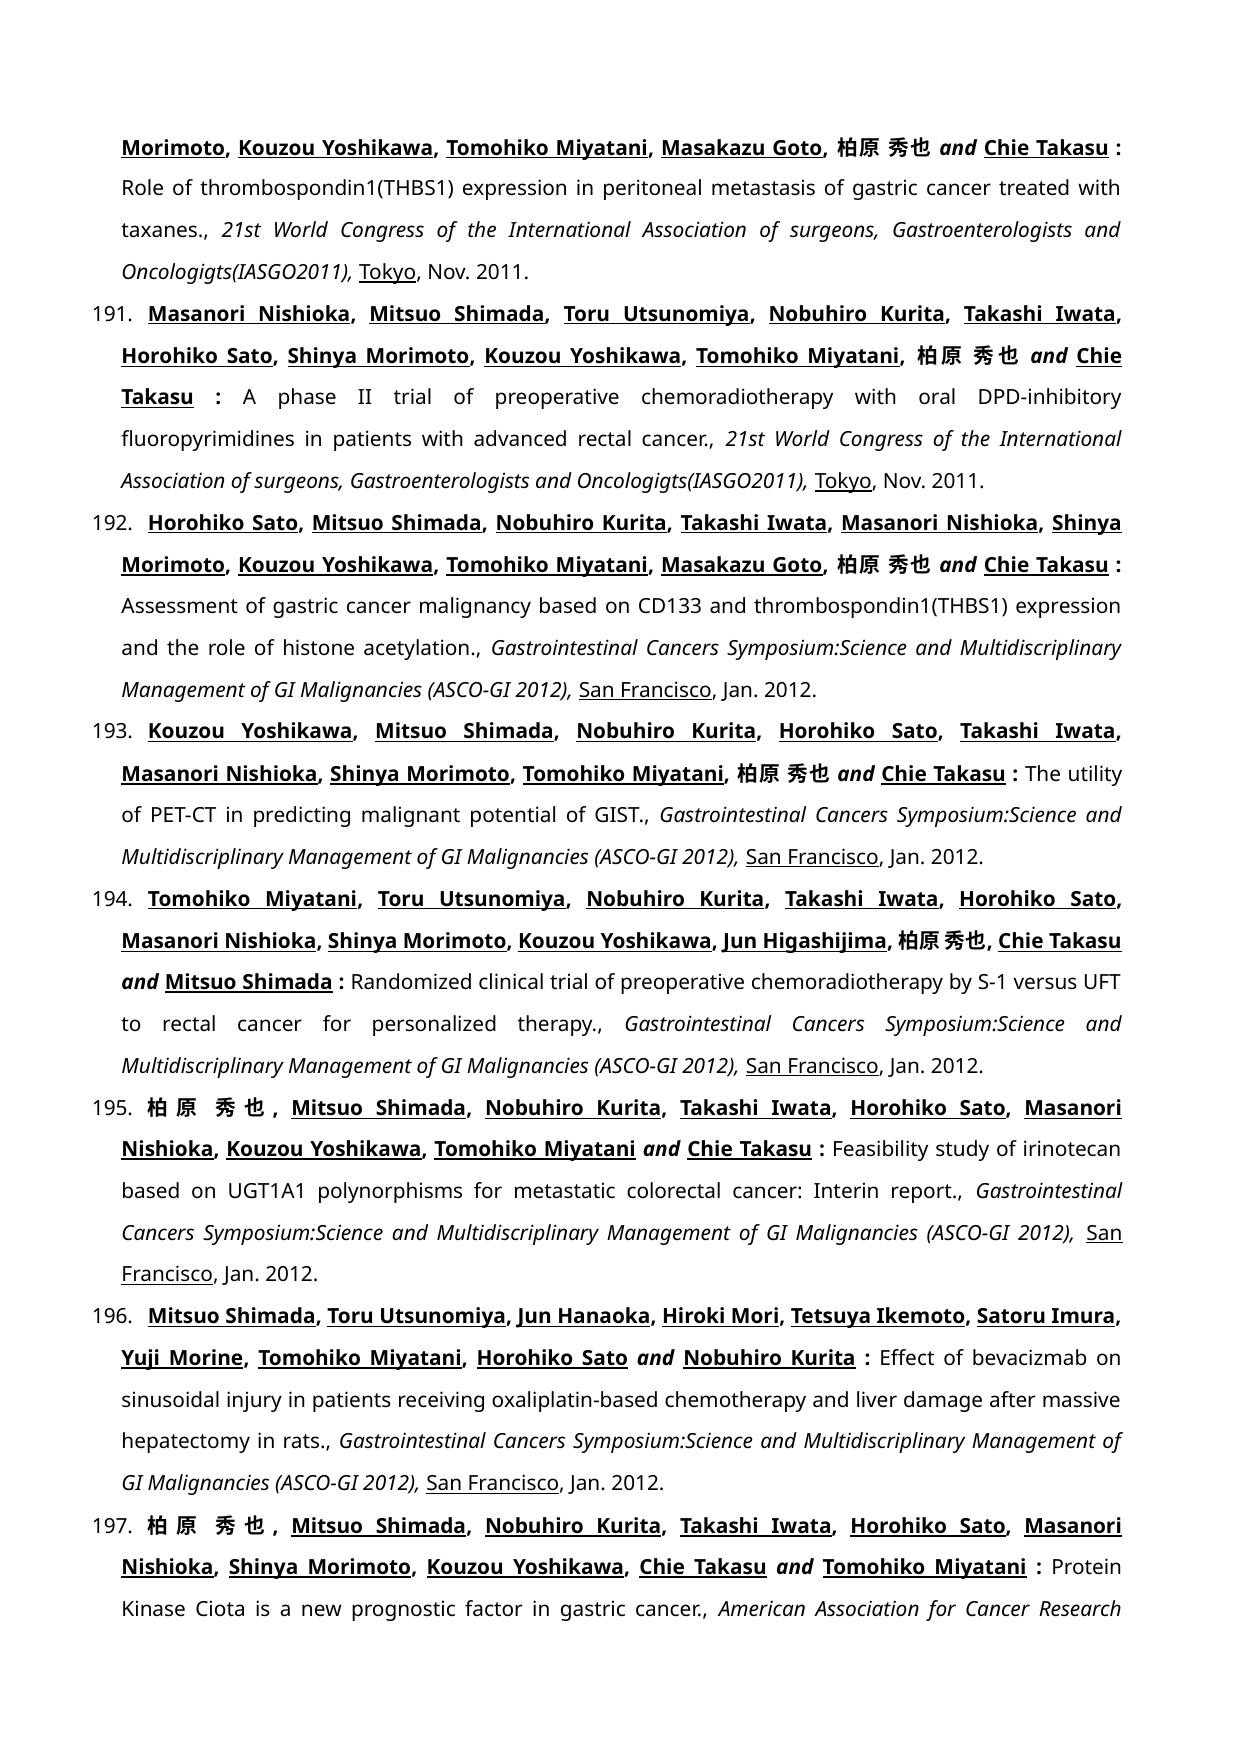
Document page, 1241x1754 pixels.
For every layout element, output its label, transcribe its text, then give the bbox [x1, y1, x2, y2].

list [92, 1503, 1122, 1629]
list Kouzou Yoshikawa, Mitsuo Shimada, Nobuhiro Kurita, Horohiko Sato, Takashi Iwata, Masanori Nishioka, Shinya Morimoto, Tomohiko Miyatani, 柏原 秀也 and Chie Takasu : The utility of PET-CT in predicting malignant potential of GIST., Gastrointestinal Cancers Symposium:Science and Multidiscriplinary Management of GI Malignancies (ASCO-GI 2012), San Francisco, Jan. 2012. [92, 710, 1122, 877]
list Masanori Nishioka, Mitsuo Shimada, Toru Utsunomiya, Nobuhiro Kurita, Takashi Iwata, Horohiko Sato, Shinya Morimoto, Kouzou Yoshikawa, Tomohiko Miyatani, 柏原 秀也 and Chie Takasu : A phase II trial of preoperative chemoradiotherapy with oral DPD-inhibitory fluoropyrimidines in patients with advanced rectal cancer., 21st World Congress of the International Association of surgeons, Gastroenterologists and Oncologigts(IASGO2011), Tokyo, Nov. 2011. [92, 292, 1122, 501]
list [92, 125, 1122, 292]
list Tomohiko Miyatani, Toru Utsunomiya, Nobuhiro Kurita, Takashi Iwata, Horohiko Sato, Masanori Nishioka, Shinya Morimoto, Kouzou Yoshikawa, Jun Higashijima, 柏原 秀也, Chie Takasu and Mitsuo Shimada : Randomized clinical trial of preoperative chemoradiotherapy by S-1 versus UFT to rectal cancer for personalized therapy., Gastrointestinal Cancers Symposium:Science and Multidiscriplinary Management of GI Malignancies (ASCO-GI 2012), San Francisco, Jan. 2012. [92, 877, 1122, 1086]
list Horohiko Sato, Mitsuo Shimada, Nobuhiro Kurita, Takashi Iwata, Masanori Nishioka, Shinya Morimoto, Kouzou Yoshikawa, Tomohiko Miyatani, Masakazu Goto, 柏原 秀也 and Chie Takasu : Assessment of gastric cancer malignancy based on CD133 and thrombospondin1(THBS1) expression and the role of histone acetylation., Gastrointestinal Cancers Symposium:Science and Multidiscriplinary Management of GI Malignancies (ASCO-GI 2012), San Francisco, Jan. 2012. [92, 501, 1122, 710]
list Mitsuo Shimada, Toru Utsunomiya, Jun Hanaoka, Hiroki Mori, Tetsuya Ikemoto, Satoru Imura, Yuji Morine, Tomohiko Miyatani, Horohiko Sato and Nobuhiro Kurita : Effect of bevacizmab on sinusoidal injury in patients receiving oxaliplatin-based chemotherapy and liver damage after massive hepatectomy in rats., Gastrointestinal Cancers Symposium:Science and Multidiscriplinary Management of GI Malignancies (ASCO-GI 2012), San Francisco, Jan. 2012. [92, 1295, 1122, 1503]
list 柏原 秀也, Mitsuo Shimada, Nobuhiro Kurita, Takashi Iwata, Horohiko Sato, Masanori Nishioka, Kouzou Yoshikawa, Tomohiko Miyatani and Chie Takasu : Feasibility study of irinotecan based on UGT1A1 polynorphisms for metastatic colorectal cancer: Interin report., Gastrointestinal Cancers Symposium:Science and Multidiscriplinary Management of GI Malignancies (ASCO-GI 2012), San Francisco, Jan. 2012. [92, 1086, 1122, 1295]
